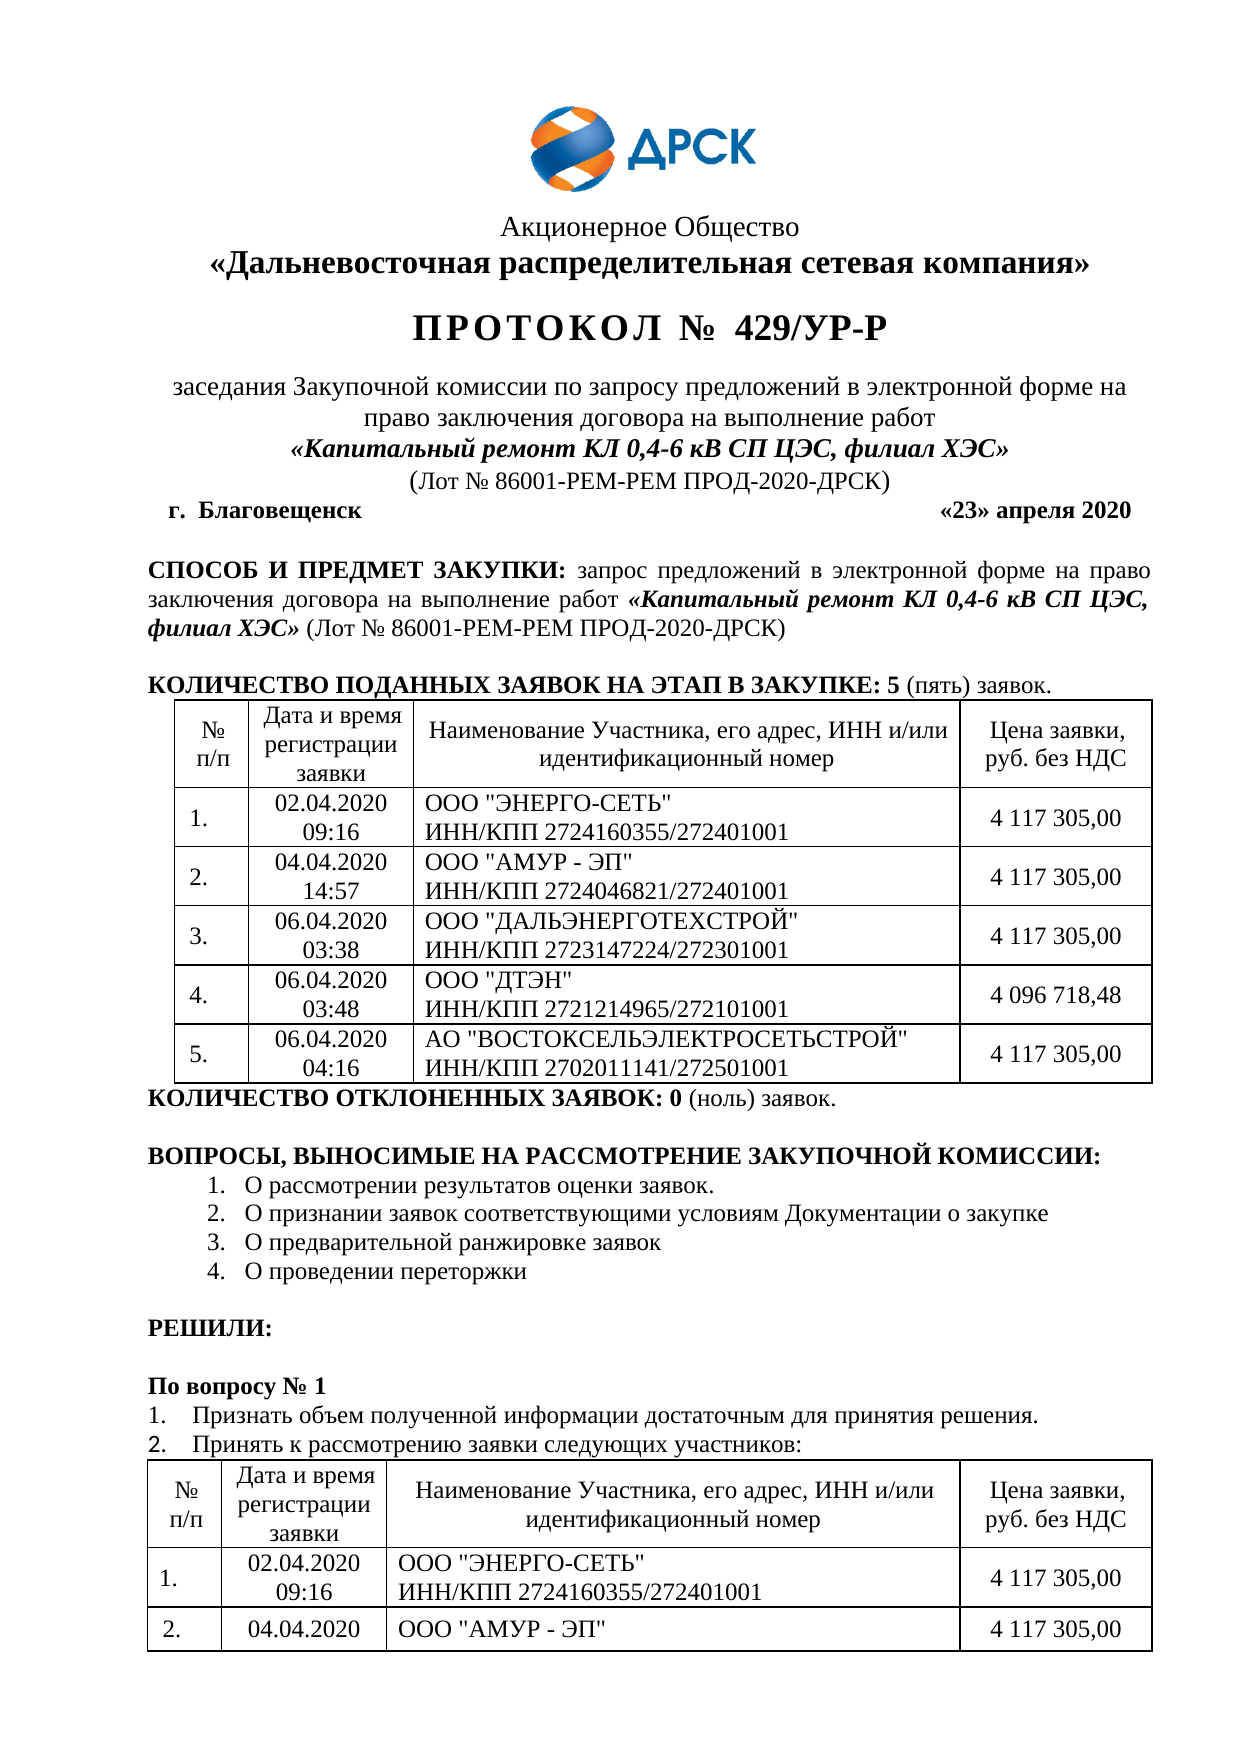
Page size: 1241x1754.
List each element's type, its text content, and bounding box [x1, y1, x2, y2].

list О признании заявок соответствующими условиям Документации о закупке [207, 1198, 1152, 1227]
list заседания Закупочной комиссии по запросу предложений в электронной форме на право заключения договора на выполнение работ [148, 370, 1152, 433]
list СПОСОБ И ПРЕДМЕТ ЗАКУПКИ: запрос предложений в электронной форме на право заключения договора на выполнение работ «Капитальный ремонт КЛ 0,4-6 кВ СП ЦЭС, филиал ХЭС» (Лот № 86001-РЕМ-РЕМ ПРОД-2020-ДРСК) [148, 555, 1152, 641]
text ПРОТОКОЛ № 429/УР-Р [148, 306, 1152, 349]
table_cell 4 117 305,00 [961, 1025, 1151, 1082]
list Признать объем полученной информации достаточным для принятия решения. [148, 1400, 1152, 1428]
table_header Цена заявки, руб. без НДС [961, 701, 1151, 787]
table_cell ООО "ЭНЕРГО-СЕТЬ" ИНН/КПП 2724160355/272401001 [414, 788, 959, 846]
table_cell ООО "ЭНЕРГО-СЕТЬ" ИНН/КПП 2724160355/272401001 [387, 1548, 959, 1606]
table_cell 4 117 305,00 [961, 1608, 1151, 1650]
table_header Дата и время регистрации заявки [249, 701, 413, 787]
text ВОПРОСЫ, ВЫНОСИМЫЕ НА РАССМОТРЕНИЕ ЗАКУПОЧНОЙ КОМИССИИ: [148, 1141, 1152, 1170]
table_cell ООО "ДТЭН" ИНН/КПП 2721214965/272101001 [414, 966, 959, 1023]
table_cell [175, 788, 248, 846]
table_cell 06.04.2020 03:38 [249, 906, 413, 964]
text КОЛИЧЕСТВО ОТКЛОНЕННЫХ ЗАЯВОК: 0 (ноль) заявок. [148, 1083, 1167, 1112]
list «Капитальный ремонт КЛ 0,4-6 кВ СП ЦЭС, филиал ХЭС» [148, 433, 1152, 464]
list Принять к рассмотрению заявки следующих участников: [148, 1428, 1152, 1459]
table_header Цена заявки, руб. без НДС [961, 1461, 1151, 1547]
table_header «23» апреля 2020 [699, 495, 1143, 526]
table_cell [175, 1025, 248, 1082]
list О рассмотрении результатов оценки заявок. [207, 1170, 1152, 1198]
table_cell 04.04.2020 14:57 [249, 847, 413, 905]
table_cell 4 117 305,00 [961, 1548, 1151, 1606]
table_cell 04.04.2020 14:57 [222, 1608, 386, 1650]
table_cell 02.04.2020 09:16 [249, 788, 413, 846]
text КОЛИЧЕСТВО ПОДАННЫХ ЗАЯВОК НА ЭТАП В ЗАКУПКЕ: 5 (пять) заявок. [148, 670, 1152, 699]
text По вопросу № 1 [148, 1371, 1152, 1400]
text РЕШИЛИ: [148, 1313, 1152, 1342]
table_cell ООО "АМУР - ЭП" ИНН/КПП 2724046821/272401001 [414, 847, 959, 905]
list О предварительной ранжировке заявок [207, 1227, 1152, 1256]
picture [526, 103, 773, 192]
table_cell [387, 1608, 959, 1650]
table_header № п/п [148, 1461, 221, 1547]
table_header Наименование Участника, его адрес, ИНН и/или идентификационный номер [414, 701, 959, 787]
text Акционерное Общество [148, 209, 1152, 242]
table_cell [175, 847, 248, 905]
text «Дальневосточная распределительная сетевая компания» [148, 242, 1152, 281]
table_cell 02.04.2020 09:16 [222, 1548, 386, 1606]
table_cell 4 117 305,00 [961, 847, 1151, 905]
table_header г. Благовещенск [157, 495, 699, 526]
table_header № п/п [175, 701, 248, 787]
table_cell 06.04.2020 03:48 [249, 966, 413, 1023]
list О проведении переторжки [207, 1256, 1152, 1285]
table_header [387, 1461, 959, 1547]
table_cell ООО "ДАЛЬЭНЕРГОТЕХСТРОЙ" ИНН/КПП 2723147224/272301001 [414, 906, 959, 964]
table_cell [148, 1608, 221, 1650]
table_cell АО "ВОСТОКСЕЛЬЭЛЕКТРОСЕТЬСТРОЙ" ИНН/КПП 2702011141/272501001 [414, 1025, 959, 1082]
table_cell 4 117 305,00 [961, 906, 1151, 964]
list (Лот № 86001-РЕМ-РЕМ ПРОД-2020-ДРСК) [148, 464, 1152, 495]
table_cell [175, 906, 248, 964]
table_cell 06.04.2020 04:16 [249, 1025, 413, 1082]
table_cell [175, 966, 248, 1023]
table_cell 4 096 718,48 [961, 966, 1151, 1023]
table_header Дата и время регистрации заявки [222, 1461, 386, 1547]
table_cell 4 117 305,00 [961, 788, 1151, 846]
table_cell [148, 1548, 221, 1606]
